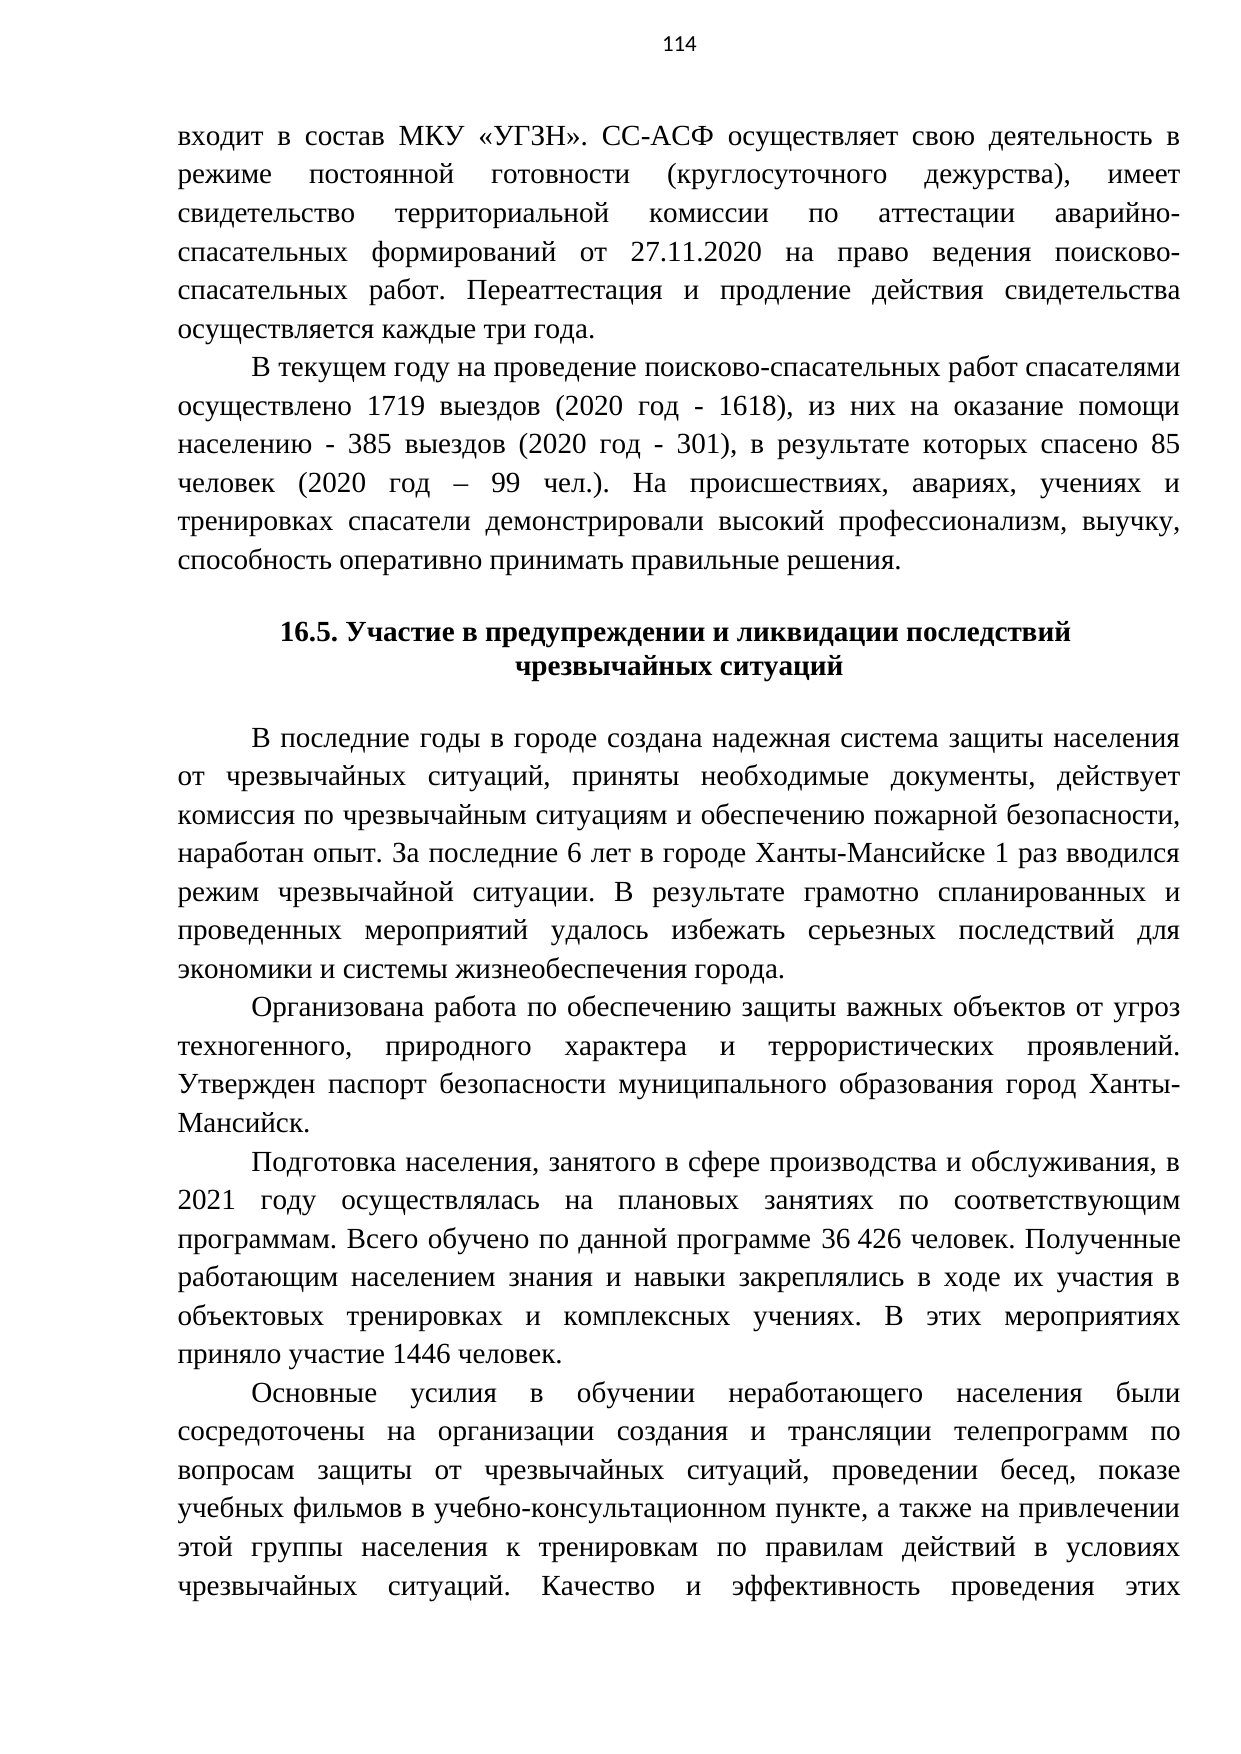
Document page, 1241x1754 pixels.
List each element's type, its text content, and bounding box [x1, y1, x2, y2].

text В текущем году на проведение поисково-спасательных работ спасателями осуществлено 1719 выездов (2020 год - 1618), из них на оказание помощи населению - 385 выездов (2020 год - 301), в результате которых спасено 85 человек (2020 год – 99 чел.). На происшествиях, авариях, учениях и тренировках спасатели демонстрировали высокий профессионализм, выучку, способность оперативно принимать правильные решения. [177, 349, 1181, 576]
text Организована работа по обеспечению защиты важных объектов от угроз техногенного, природного характера и террористических проявлений. Утвержден паспорт безопасности муниципального образования город Ханты-Мансийск. [177, 989, 1181, 1139]
subtitle 16.5. Участие в предупреждении и ликвидации последствий чрезвычайных ситуаций [177, 614, 1181, 681]
text Подготовка населения, занятого в сфере производства и обслуживания, в 2021 году осуществлялась на плановых занятиях по соответствующим программам. Всего обучено по данной программе 36 426 человек. Полученные работающим населением знания и навыки закреплялись в ходе их участия в объектовых тренировках и комплексных учениях. В этих мероприятиях приняло участие 1446 человек. [177, 1144, 1181, 1370]
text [177, 1375, 1181, 1601]
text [177, 118, 1181, 344]
text В последние годы в городе создана надежная система защиты населения от чрезвычайных ситуаций, приняты необходимые документы, действует комиссия по чрезвычайным ситуациям и обеспечению пожарной безопасности, наработан опыт. За последние 6 лет в городе Ханты-Мансийске 1 раз вводился режим чрезвычайной ситуации. В результате грамотно спланированных и проведенных мероприятий удалось избежать серьезных последствий для экономики и системы жизнеобеспечения города. [177, 720, 1181, 984]
